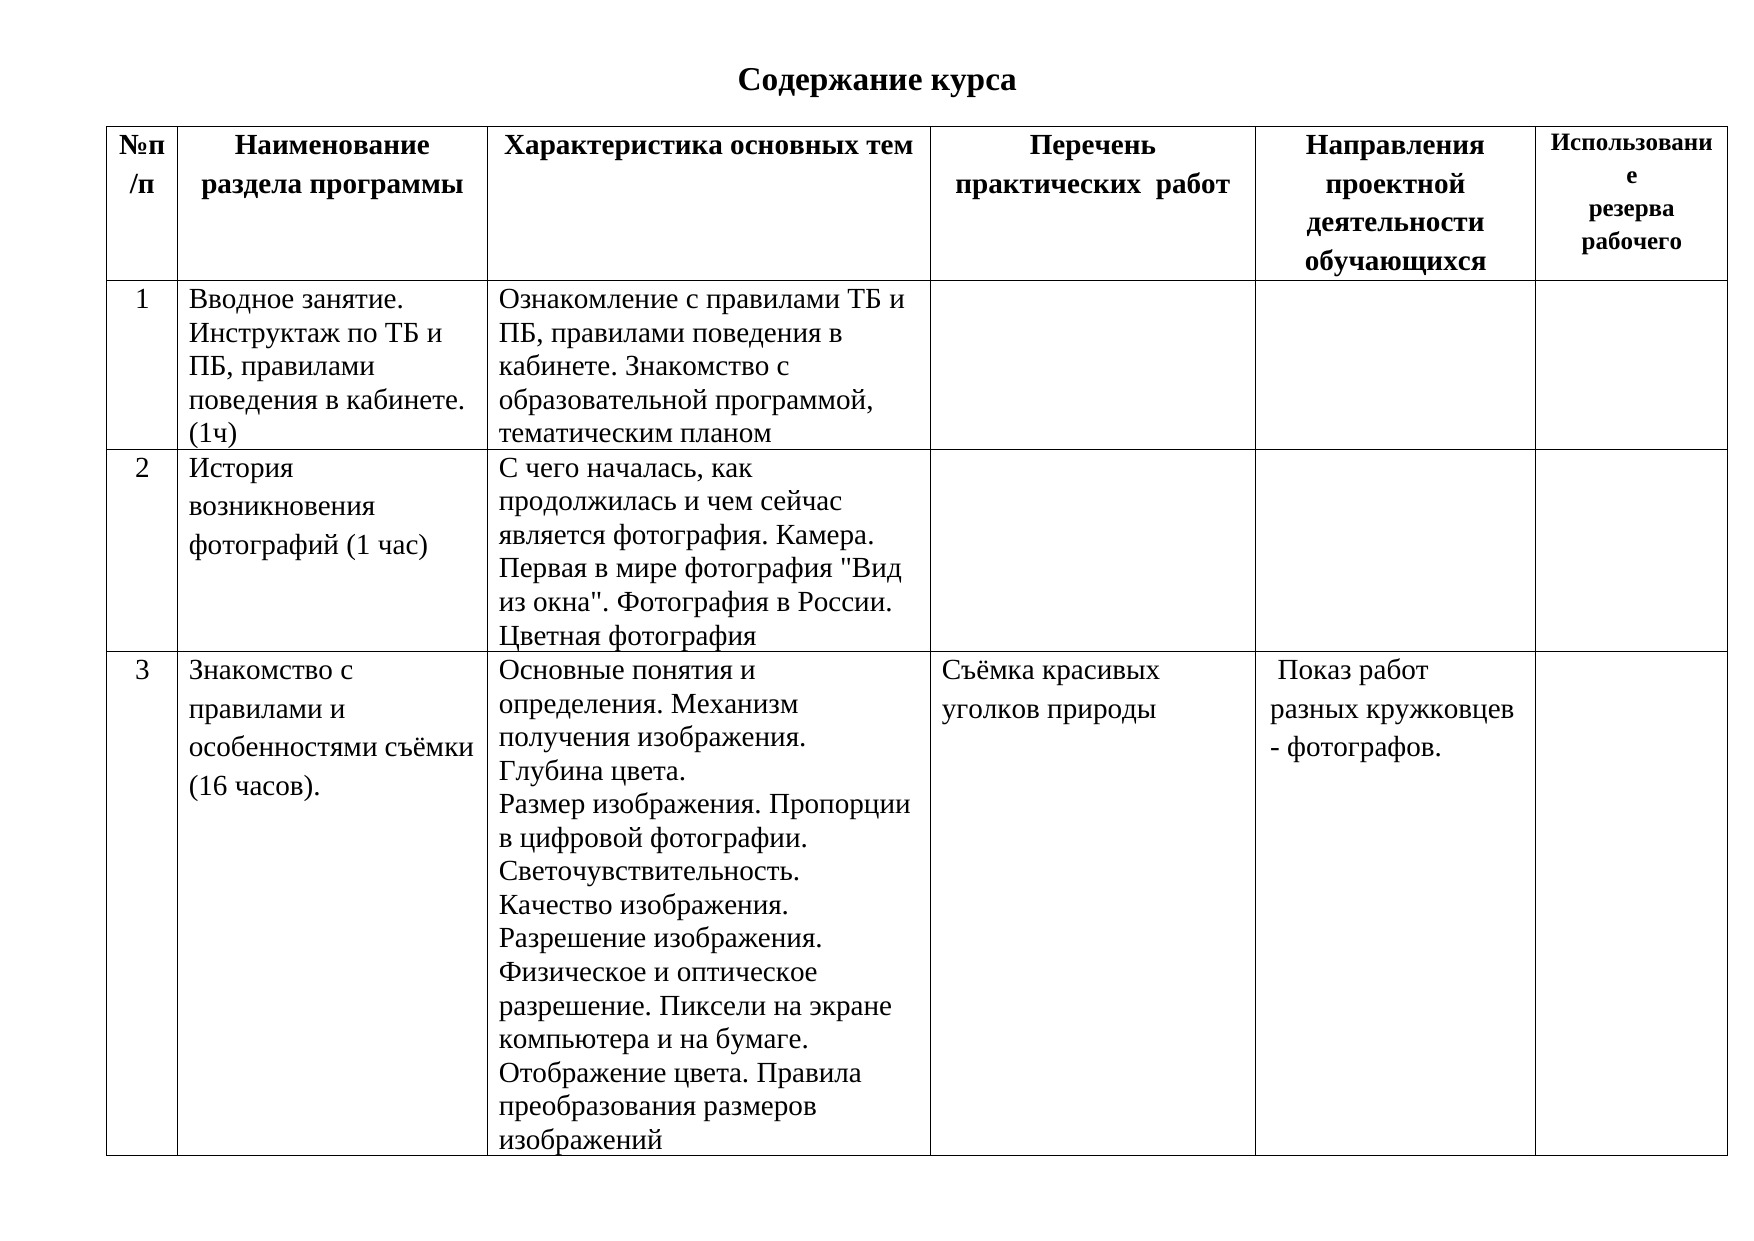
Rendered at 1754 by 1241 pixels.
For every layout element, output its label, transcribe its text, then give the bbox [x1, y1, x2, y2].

table_cell 1 [107, 281, 177, 449]
table_cell 2 [107, 450, 177, 651]
table_cell [1256, 281, 1535, 449]
table_header Характеристика основных тем [488, 127, 930, 280]
table_cell Съёмка красивых уголков природы [931, 652, 1255, 1155]
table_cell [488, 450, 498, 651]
table_cell 3 [107, 652, 177, 1155]
table_cell [931, 281, 1255, 449]
text Содержание курса [118, 59, 1636, 126]
table_cell История возникновения фотографий (1 час) [178, 450, 487, 651]
table_cell Знакомство с правилами и особенностями съёмки (16 часов). [178, 652, 487, 1155]
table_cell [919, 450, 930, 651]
table_cell Ознакомление с правилами ТБ и ПБ, правилами поведения в кабинете. Знакомство с образовательной программой, тематическим планом [488, 281, 930, 449]
table_cell [931, 450, 1255, 651]
table_header Использование резерва рабочего [1536, 127, 1727, 280]
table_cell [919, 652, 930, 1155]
table_cell Показ работ разных кружковцев - фотографов. [1256, 652, 1535, 1155]
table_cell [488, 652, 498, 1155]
table_header Направления проектной деятельности обучающихся [1256, 127, 1535, 280]
table_cell [1536, 450, 1727, 651]
table_header Наименование раздела программы [178, 127, 487, 280]
table_cell [1536, 281, 1727, 449]
table_cell [1256, 450, 1535, 651]
table_header №п/п [107, 127, 177, 280]
table_cell Вводное занятие. Инструктаж по ТБ и ПБ, правилами поведения в кабинете. (1ч) [178, 281, 487, 449]
table_cell [1536, 652, 1727, 1155]
table_header Перечень практических работ [931, 127, 1255, 280]
